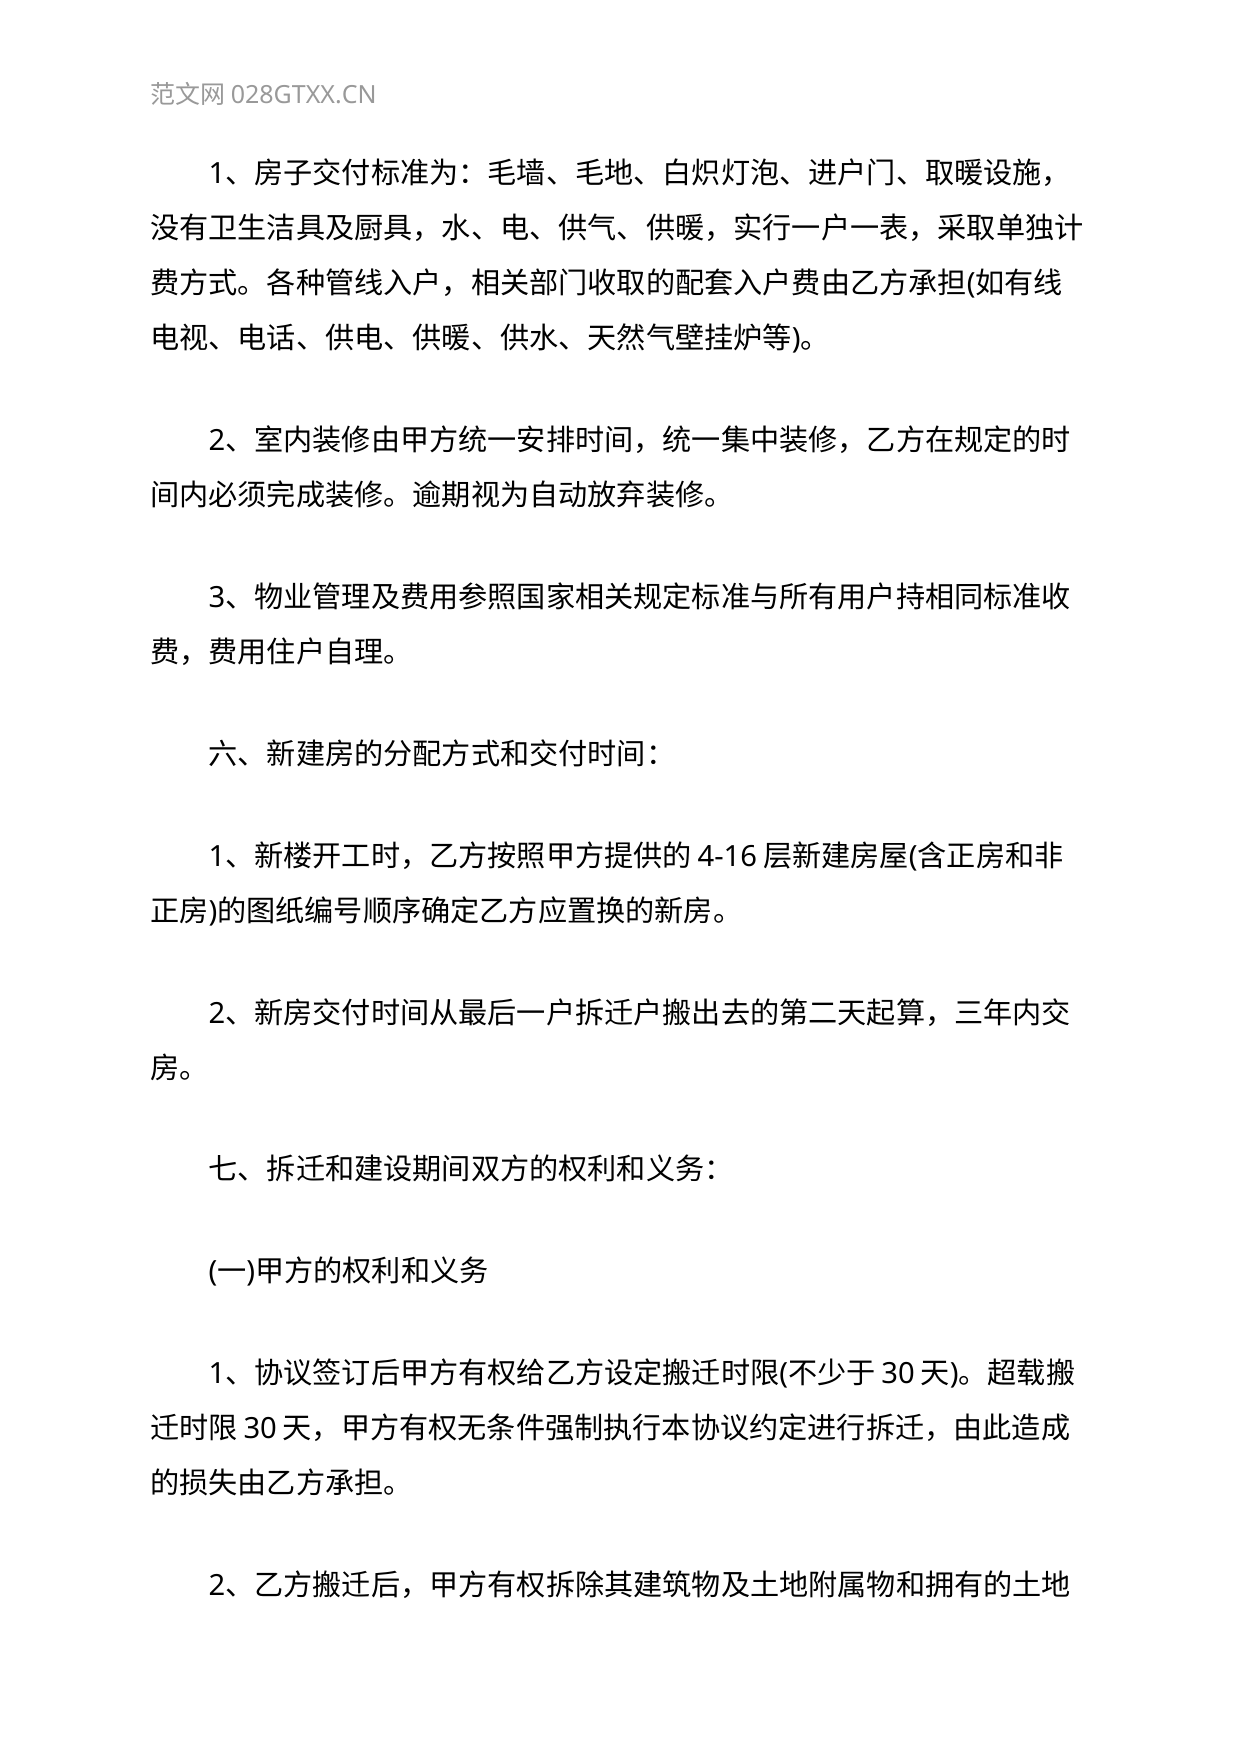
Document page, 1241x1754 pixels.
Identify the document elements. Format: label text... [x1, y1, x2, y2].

text 3、物业管理及费用参照国家相关规定标准与所有用户持相同标准收费，费用住户自理。 [150, 574, 1090, 671]
text 六、新建房的分配方式和交付时间： [150, 730, 1090, 773]
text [150, 1561, 1090, 1604]
text (一)甲方的权利和义务 [150, 1248, 1090, 1290]
text 2、室内装修由甲方统一安排时间，统一集中装修，乙方在规定的时间内必须完成装修。逾期视为自动放弃装修。 [150, 417, 1090, 514]
text 七、拆迁和建设期间双方的权利和义务： [150, 1146, 1090, 1188]
text 1、新楼开工时，乙方按照甲方提供的4-16层新建房屋(含正房和非正房)的图纸编号顺序确定乙方应置换的新房。 [150, 832, 1090, 929]
text 1、协议签订后甲方有权给乙方设定搬迁时限(不少于30天)。超载搬迁时限30天，甲方有权无条件强制执行本协议约定进行拆迁，由此造成的损失由乙方承担。 [150, 1350, 1090, 1502]
text 2、新房交付时间从最后一户拆迁户搬出去的第二天起算，三年内交房。 [150, 989, 1090, 1086]
text 1、房子交付标准为：毛墙、毛地、白炽灯泡、进户门、取暖设施，没有卫生洁具及厨具，水、电、供气、供暖，实行一户一表，采取单独计费方式。各种管线入户，相关部门收取的配套入户费由乙方承担(如有线电视、电话、供电、供暖、供水、天然气壁挂炉等)。 [150, 150, 1090, 357]
